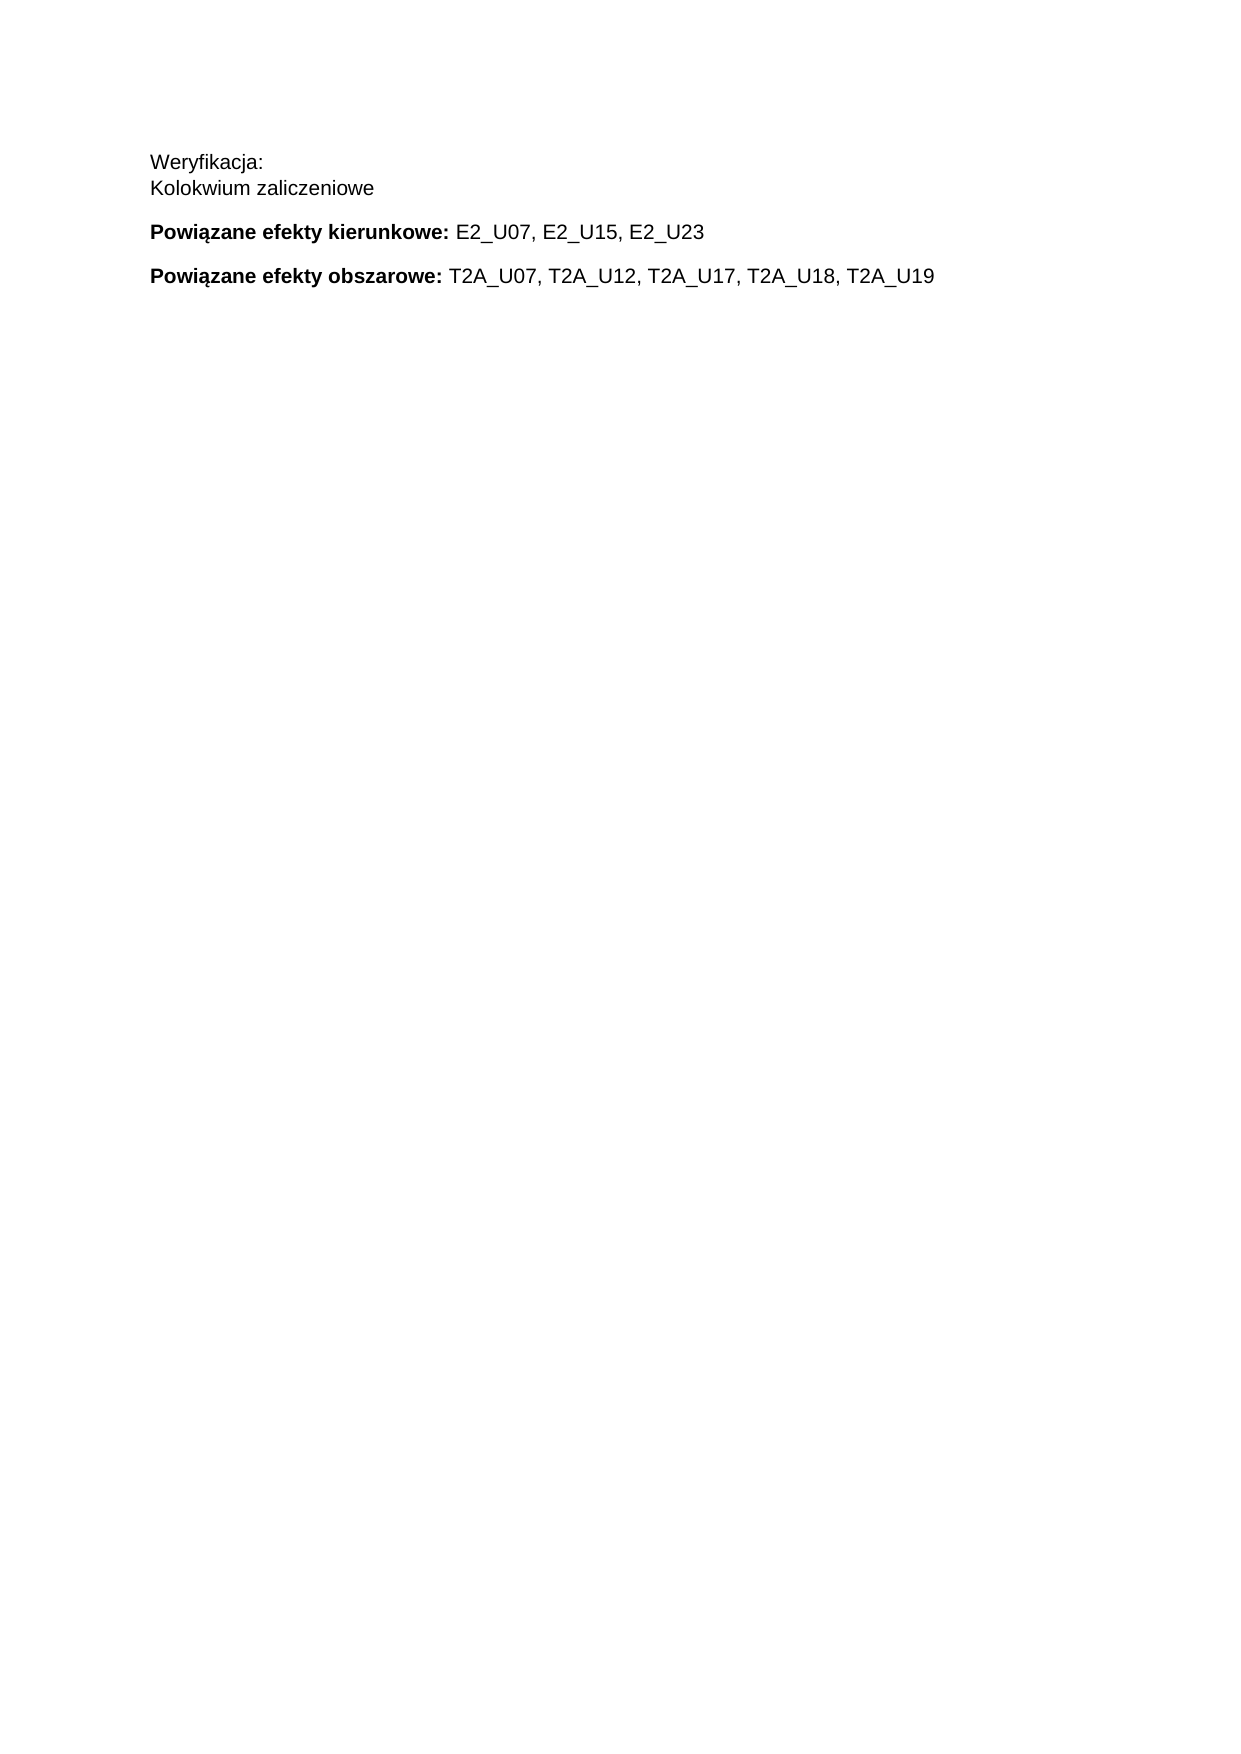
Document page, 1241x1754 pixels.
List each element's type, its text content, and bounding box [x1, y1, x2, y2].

text Kolokwium zaliczeniowe [150, 176, 1090, 200]
text Powiązane efekty kierunkowe: E2_U07, E2_U15, E2_U23 [150, 220, 1090, 244]
text Weryfikacja: [150, 150, 1090, 174]
text Powiązane efekty obszarowe: T2A_U07, T2A_U12, T2A_U17, T2A_U18, T2A_U19 [150, 263, 1090, 287]
